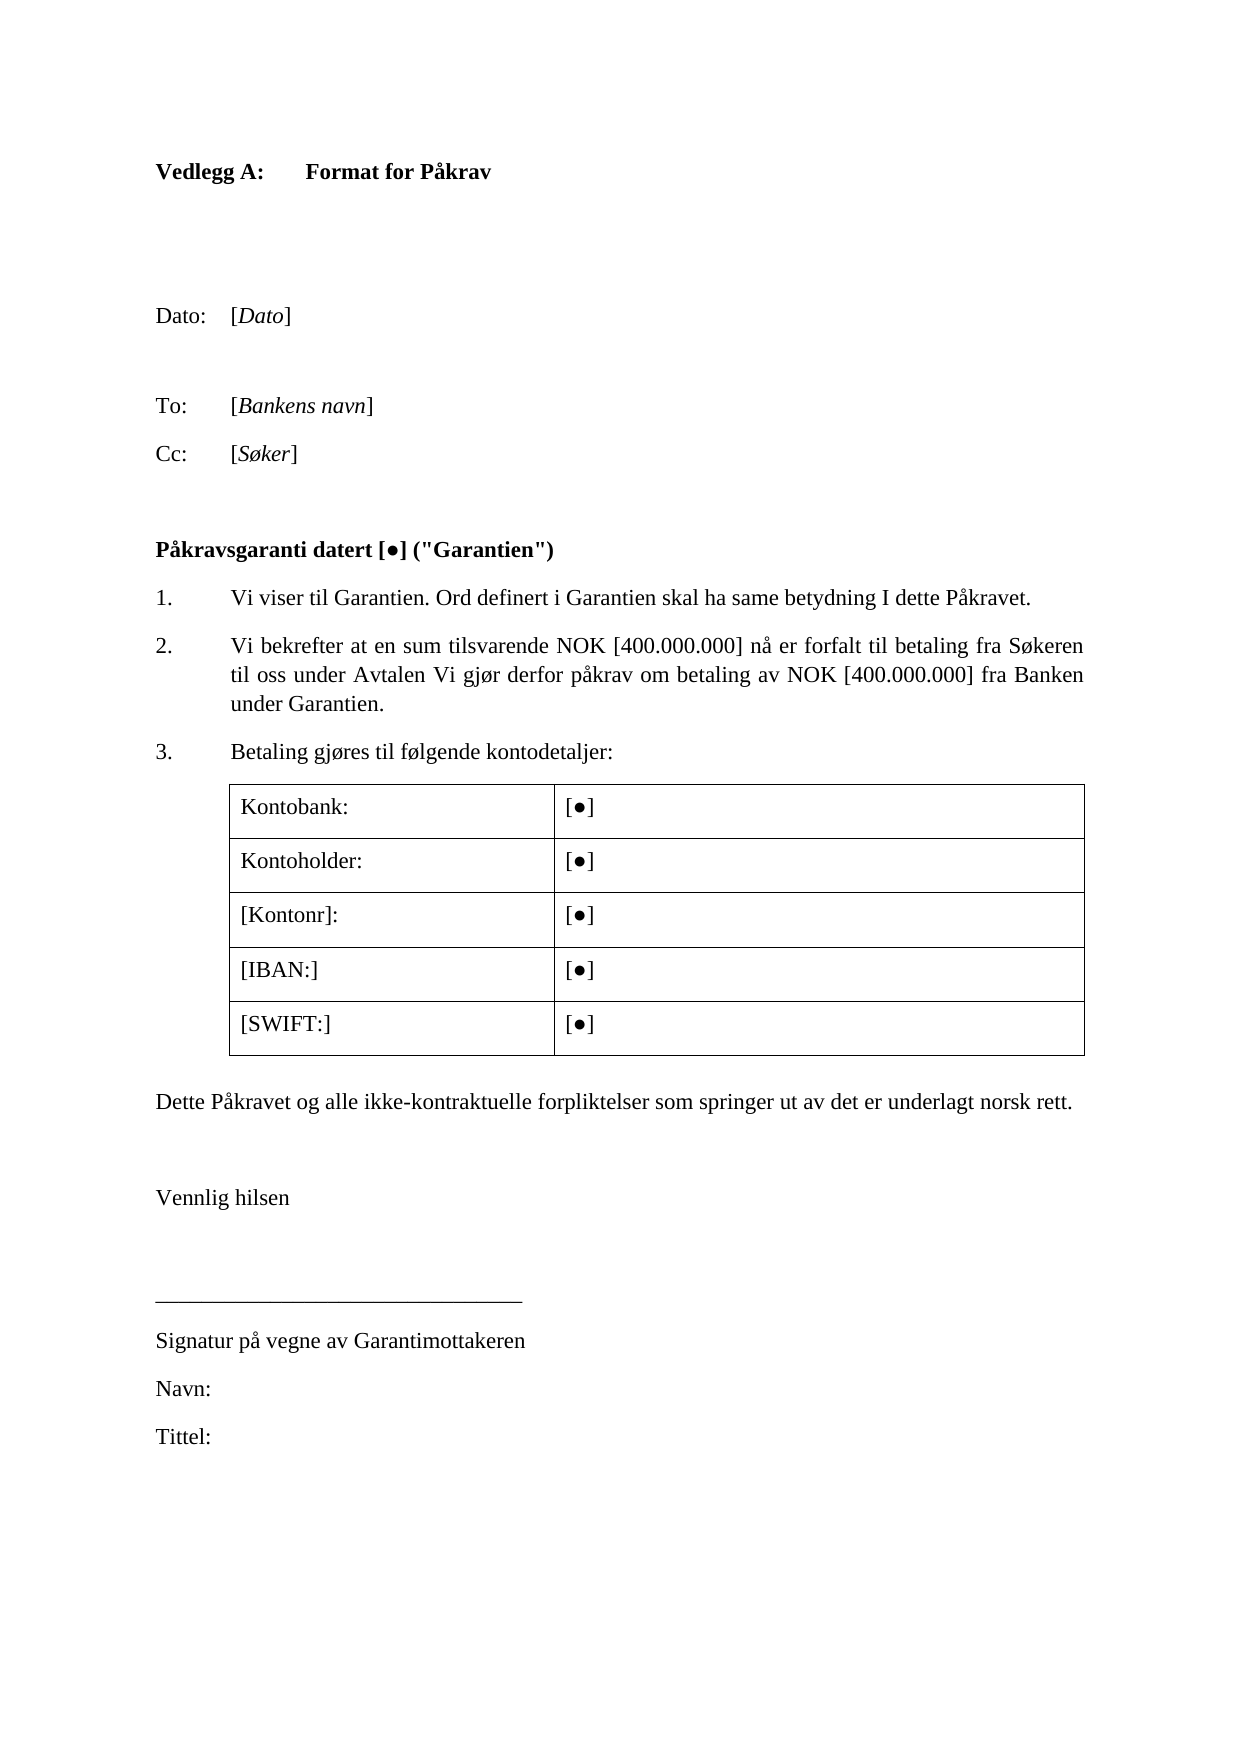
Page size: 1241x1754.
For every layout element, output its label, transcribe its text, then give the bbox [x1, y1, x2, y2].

table_cell [Kontonr]: [230, 893, 554, 947]
subtitle Påkravsgaranti datert [●] ("Garantien") [155, 533, 1085, 563]
text 2. Vi bekrefter at en sum tilsvarende NOK [400.000.000] nå er forfalt til betaling fra Søkeren til oss under Avtalen Vi gjør derfor påkrav om betaling av NOK [400.000.000] fra Banken under Garantien. [155, 629, 1085, 717]
table_cell [●] [555, 948, 1084, 1001]
subtitle Vedlegg A: Format for Påkrav [155, 155, 1085, 184]
text Dette Påkravet og alle ikke-kontraktuelle forpliktelser som springer ut av det er underlagt norsk rett. [155, 1085, 1085, 1114]
text Signatur på vegne av Garantimottakeren [155, 1324, 1085, 1354]
table_cell [●] [555, 1002, 1084, 1055]
text Dato: [Dato] [155, 299, 1085, 328]
text Vennlig hilsen [155, 1181, 1085, 1210]
text ________________________________ [155, 1277, 1085, 1306]
text Navn: [155, 1372, 1085, 1402]
text 1. Vi viser til Garantien. Ord definert i Garantien skal ha same betydning I dette Påkravet. [155, 581, 1085, 611]
text 3. Betaling gjøres til følgende kontodetaljer: [155, 736, 1085, 765]
text Cc: [Søker] [155, 438, 1085, 467]
table_cell [SWIFT:] [230, 1002, 554, 1055]
table_cell Kontoholder: [230, 839, 554, 892]
table_header Kontobank: [230, 785, 554, 838]
text Tittel: [155, 1420, 1085, 1449]
text To: [Bankens navn] [155, 390, 1085, 419]
table_header [●] [555, 785, 1084, 838]
table_cell [●] [555, 893, 1084, 947]
table_cell [●] [555, 839, 1084, 892]
table_cell [IBAN:] [230, 948, 554, 1001]
